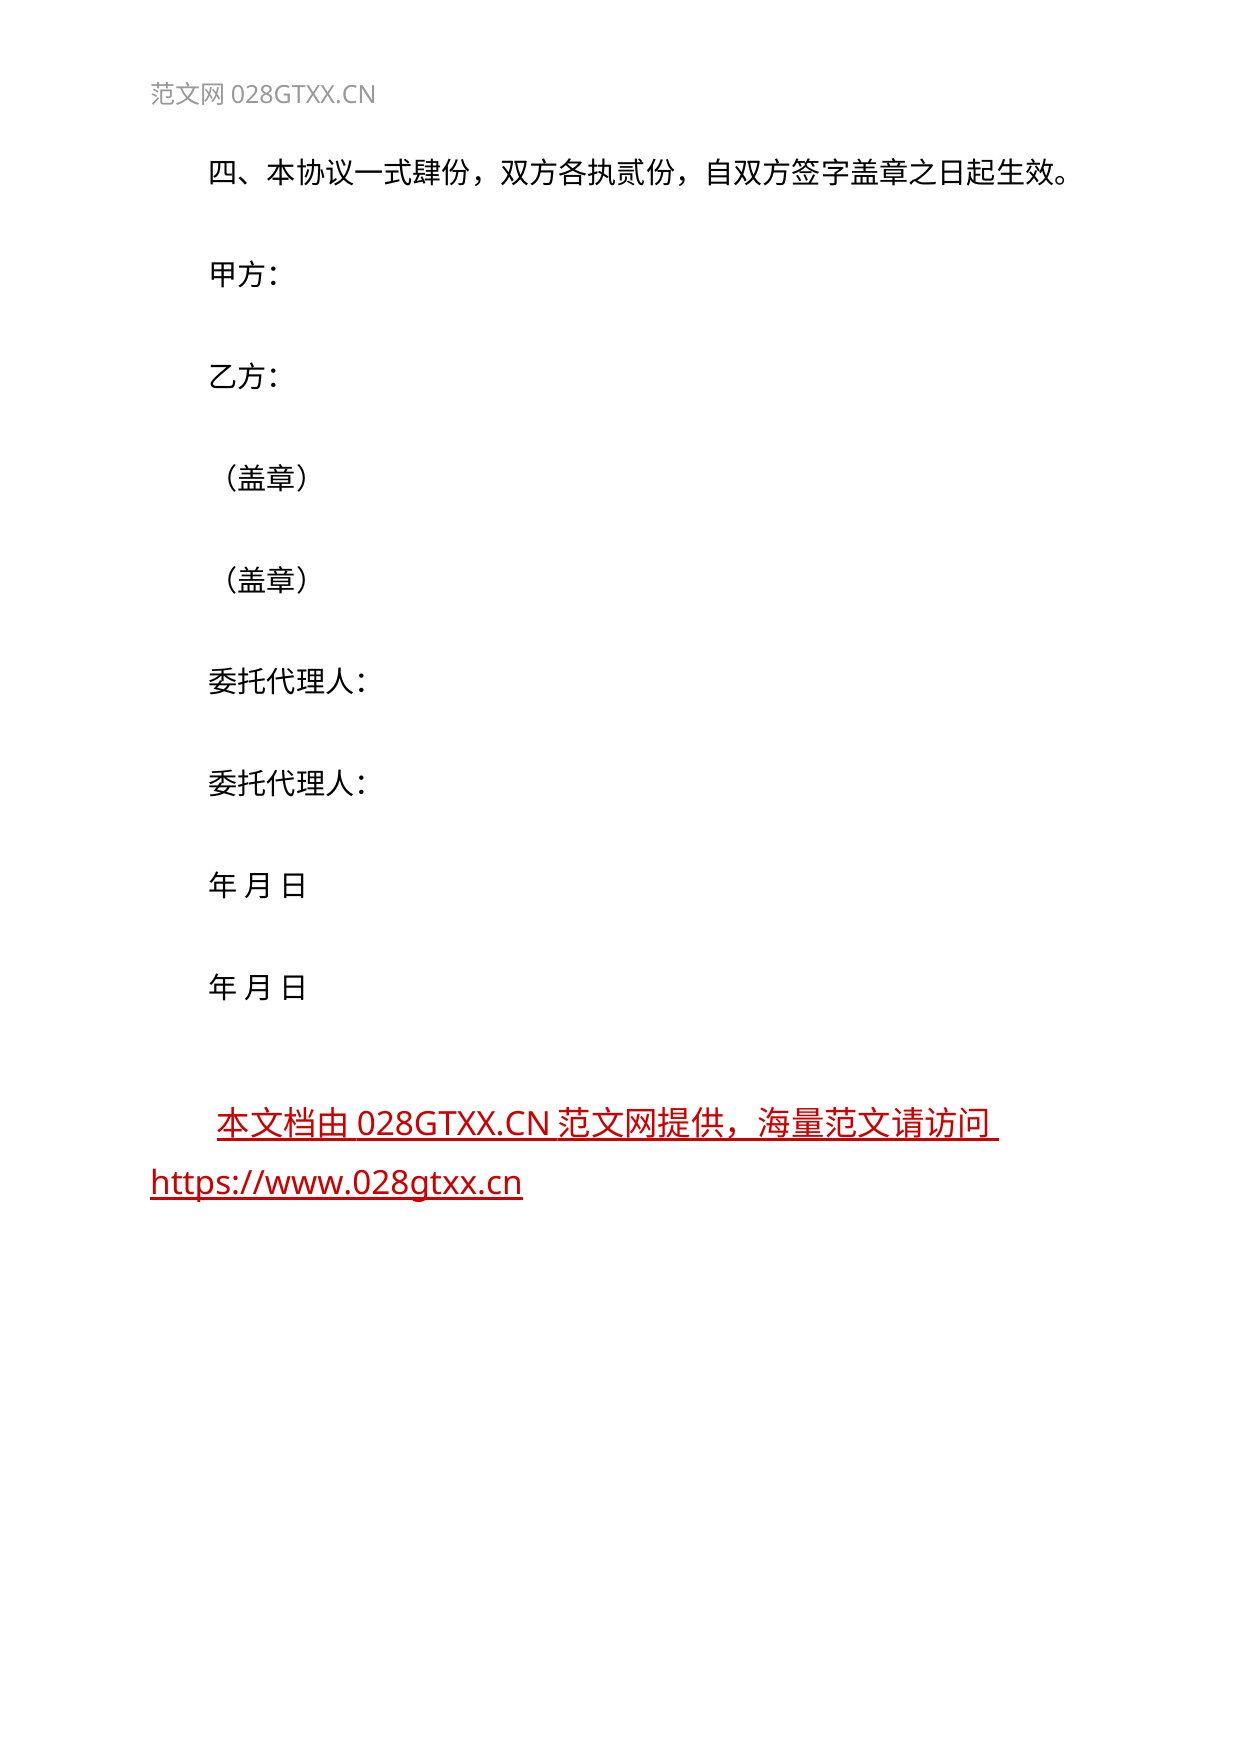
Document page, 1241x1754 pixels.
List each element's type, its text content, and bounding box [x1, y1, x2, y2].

text 年 月 日 [150, 862, 1090, 905]
text 委托代理人： [150, 659, 1090, 701]
text 本文档由028GTXX.CN范文网提供，海量范文请访问 https://www.028gtxx.cn [150, 1097, 1090, 1204]
text （盖章） [150, 455, 1090, 498]
text 委托代理人： [150, 761, 1090, 803]
text 甲方： [150, 252, 1090, 294]
text 四、本协议一式肆份，双方各执贰份，自双方签字盖章之日起生效。 [150, 150, 1090, 192]
text 乙方： [150, 353, 1090, 396]
text （盖章） [150, 557, 1090, 599]
text 年 月 日 [150, 964, 1090, 1006]
